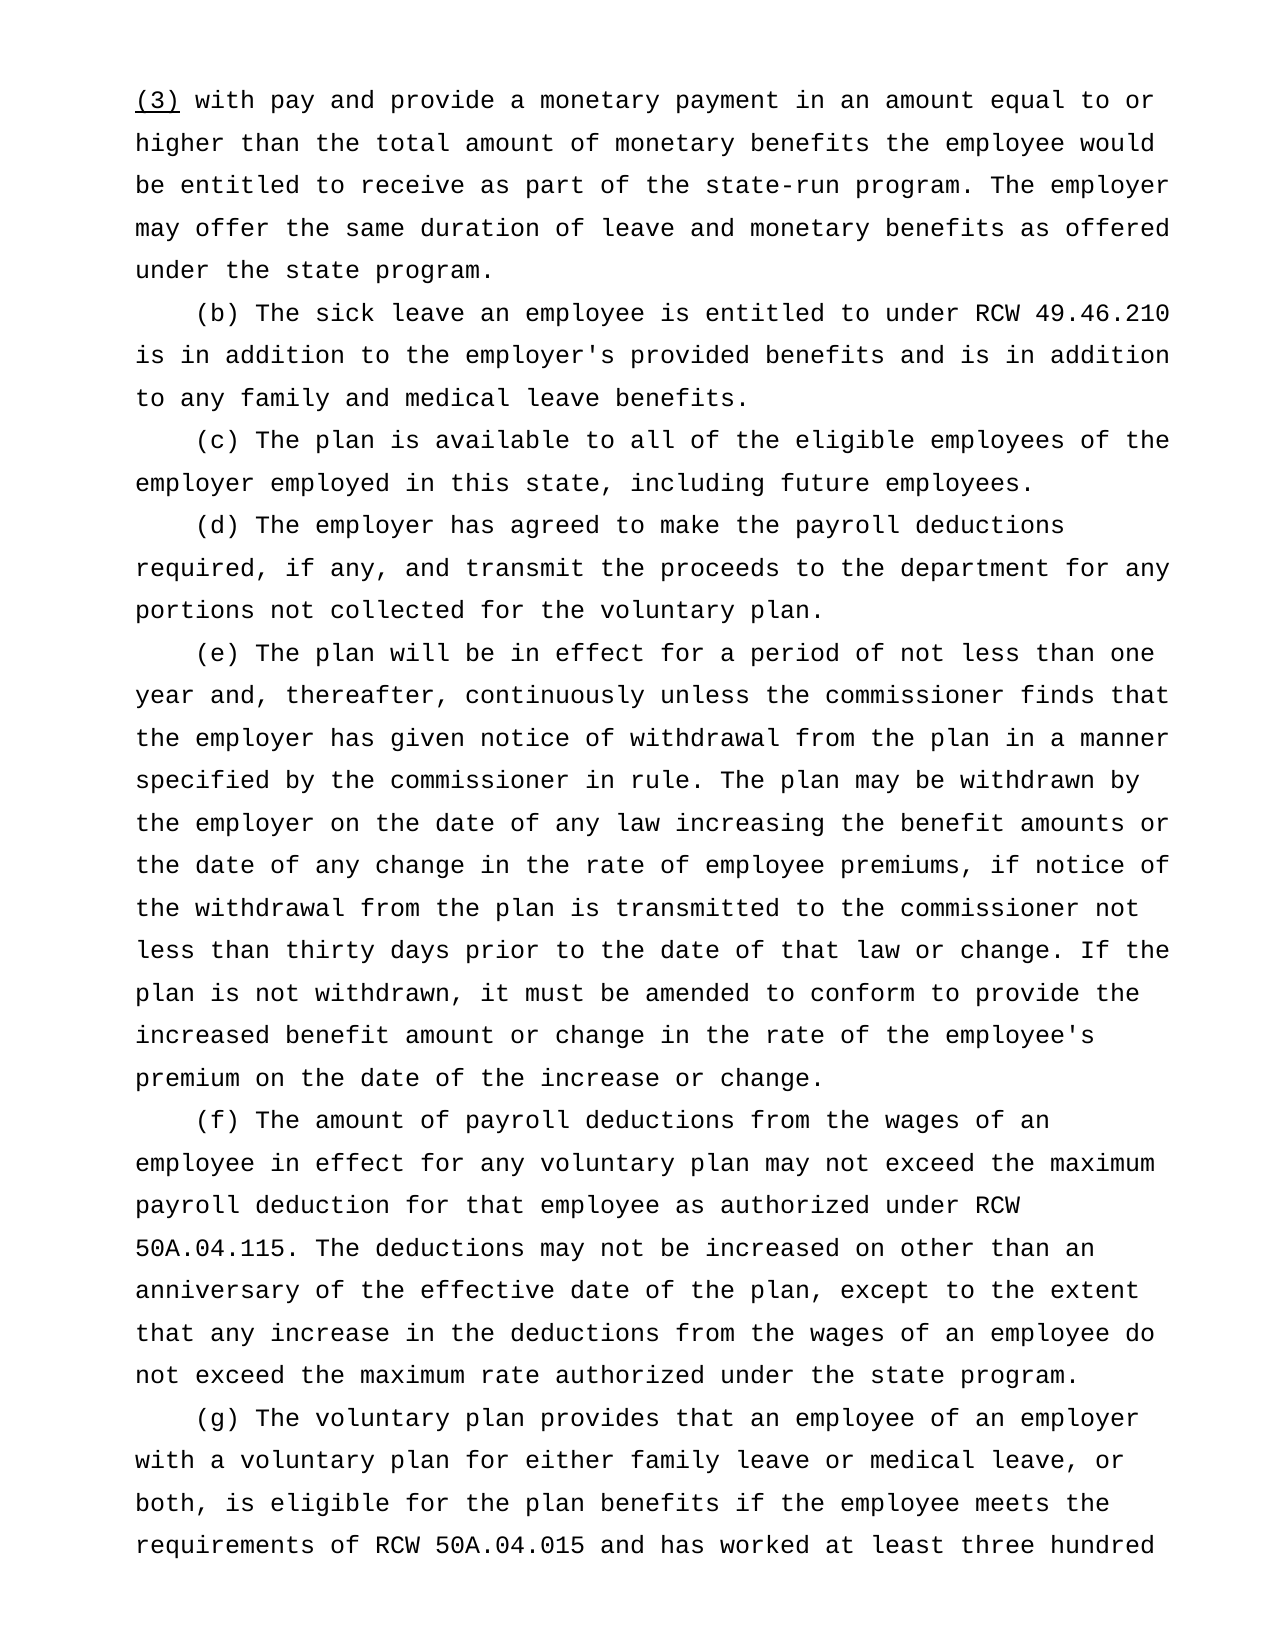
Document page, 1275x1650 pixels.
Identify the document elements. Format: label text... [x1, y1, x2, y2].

text (f) The amount of payroll deductions from the wages of an employee in effect for any voluntary plan may not exceed the maximum payroll deduction for that employee as authorized under RCW 50A.04.115. The deductions may not be increased on other than an anniversary of the effective date of the plan, except to the extent that any increase in the deductions from the wages of an employee do not exceed the maximum rate authorized under the state program. [135, 1095, 1170, 1392]
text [135, 75, 1170, 287]
text (d) The employer has agreed to make the payroll deductions required, if any, and transmit the proceeds to the department for any portions not collected for the voluntary plan. [135, 500, 1170, 627]
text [135, 1392, 1170, 1562]
text (b) The sick leave an employee is entitled to under RCW 49.46.210 is in addition to the employer's provided benefits and is in addition to any family and medical leave benefits. [135, 287, 1170, 415]
text (e) The plan will be in effect for a period of not less than one year and, thereafter, continuously unless the commissioner finds that the employer has given notice of withdrawal from the plan in a manner specified by the commissioner in rule. The plan may be withdrawn by the employer on the date of any law increasing the benefit amounts or the date of any change in the rate of employee premiums, if notice of the withdrawal from the plan is transmitted to the commissioner not less than thirty days prior to the date of that law or change. If the plan is not withdrawn, it must be amended to conform to provide the increased benefit amount or change in the rate of the employee's premium on the date of the increase or change. [135, 627, 1170, 1095]
text (c) The plan is available to all of the eligible employees of the employer employed in this state, including future employees. [135, 415, 1170, 500]
